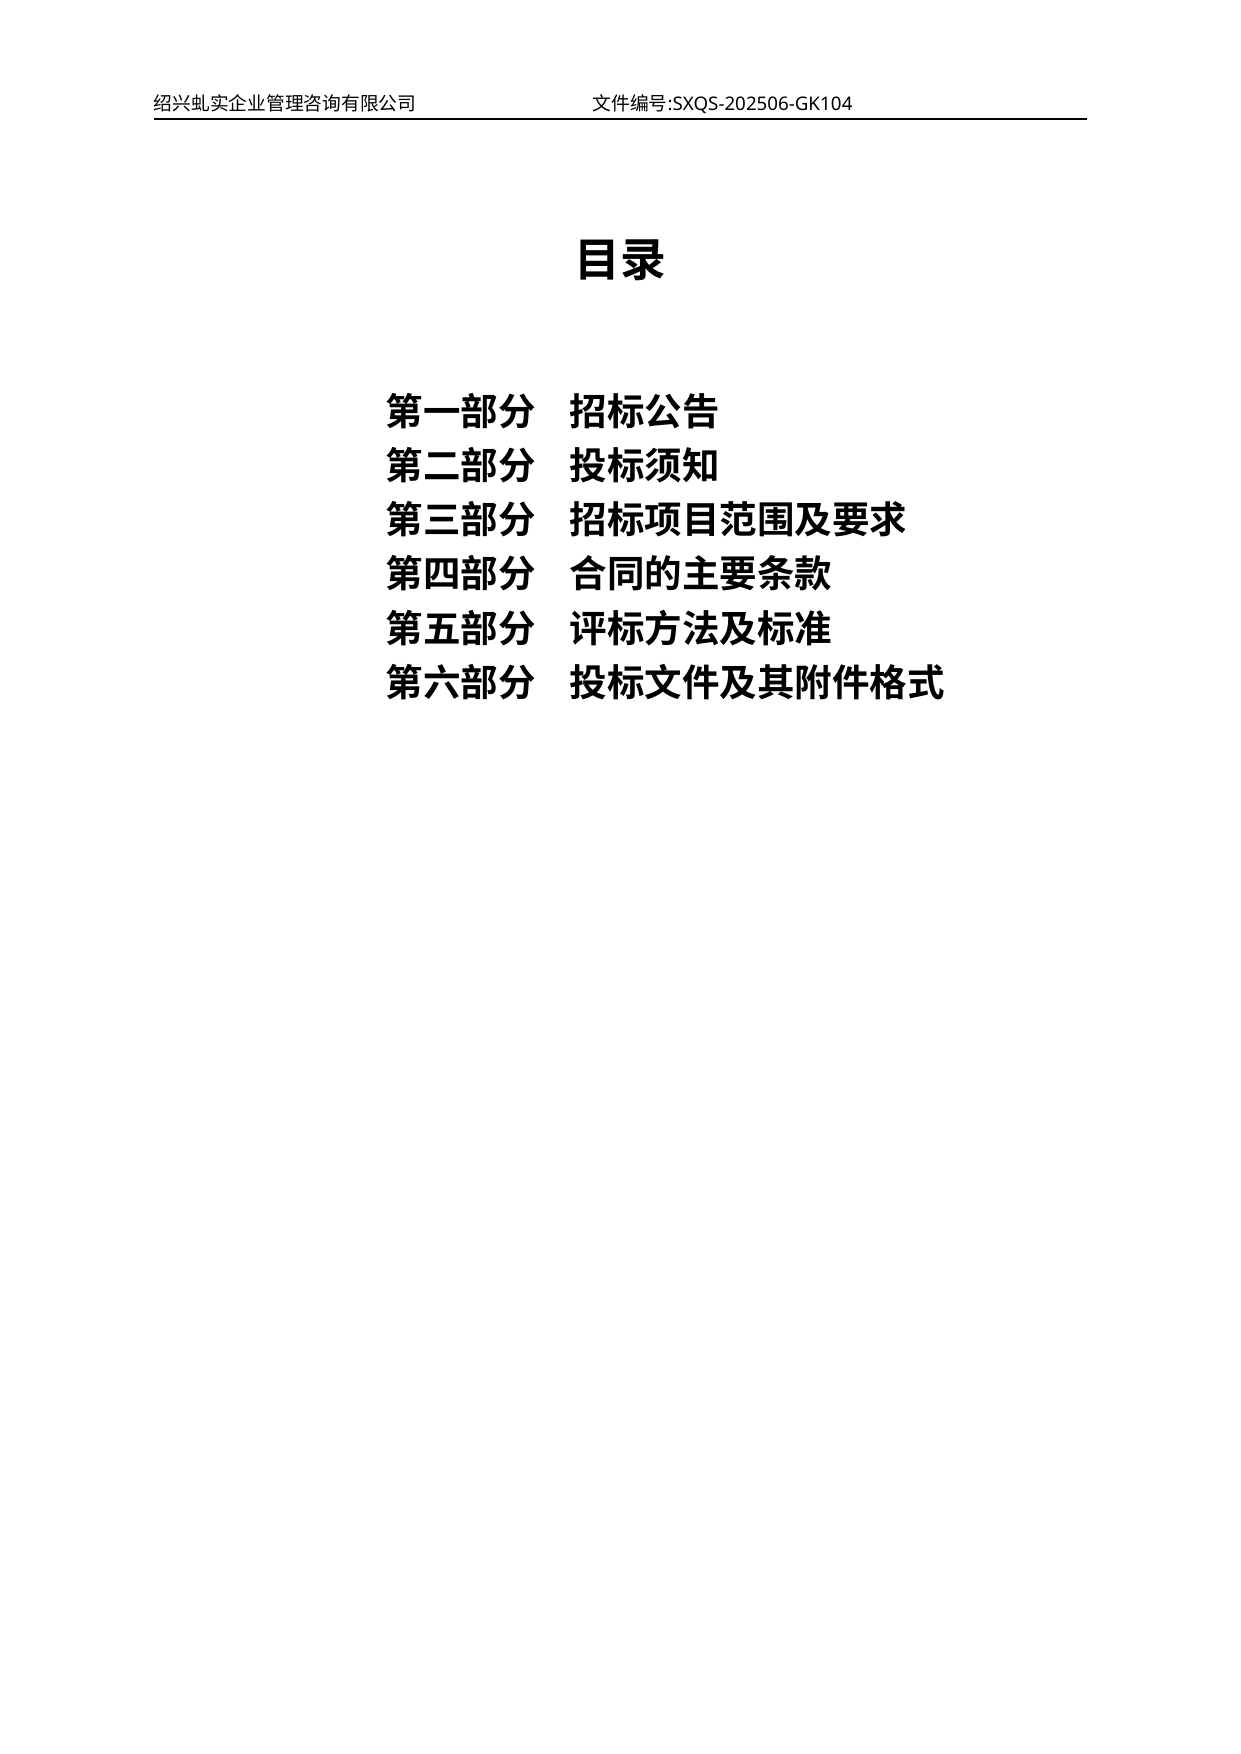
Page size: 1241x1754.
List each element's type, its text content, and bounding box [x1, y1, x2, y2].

text 第一部分 招标公告 [197, 382, 1087, 436]
text 第二部分 投标须知 [197, 436, 1087, 490]
text 第三部分 招标项目范围及要求 [197, 490, 1087, 544]
text 第四部分 合同的主要条款 [197, 544, 1087, 599]
text 第六部分 投标文件及其附件格式 [197, 653, 1087, 707]
text 目录 [153, 223, 1087, 289]
text 第五部分 评标方法及标准 [197, 599, 1087, 653]
